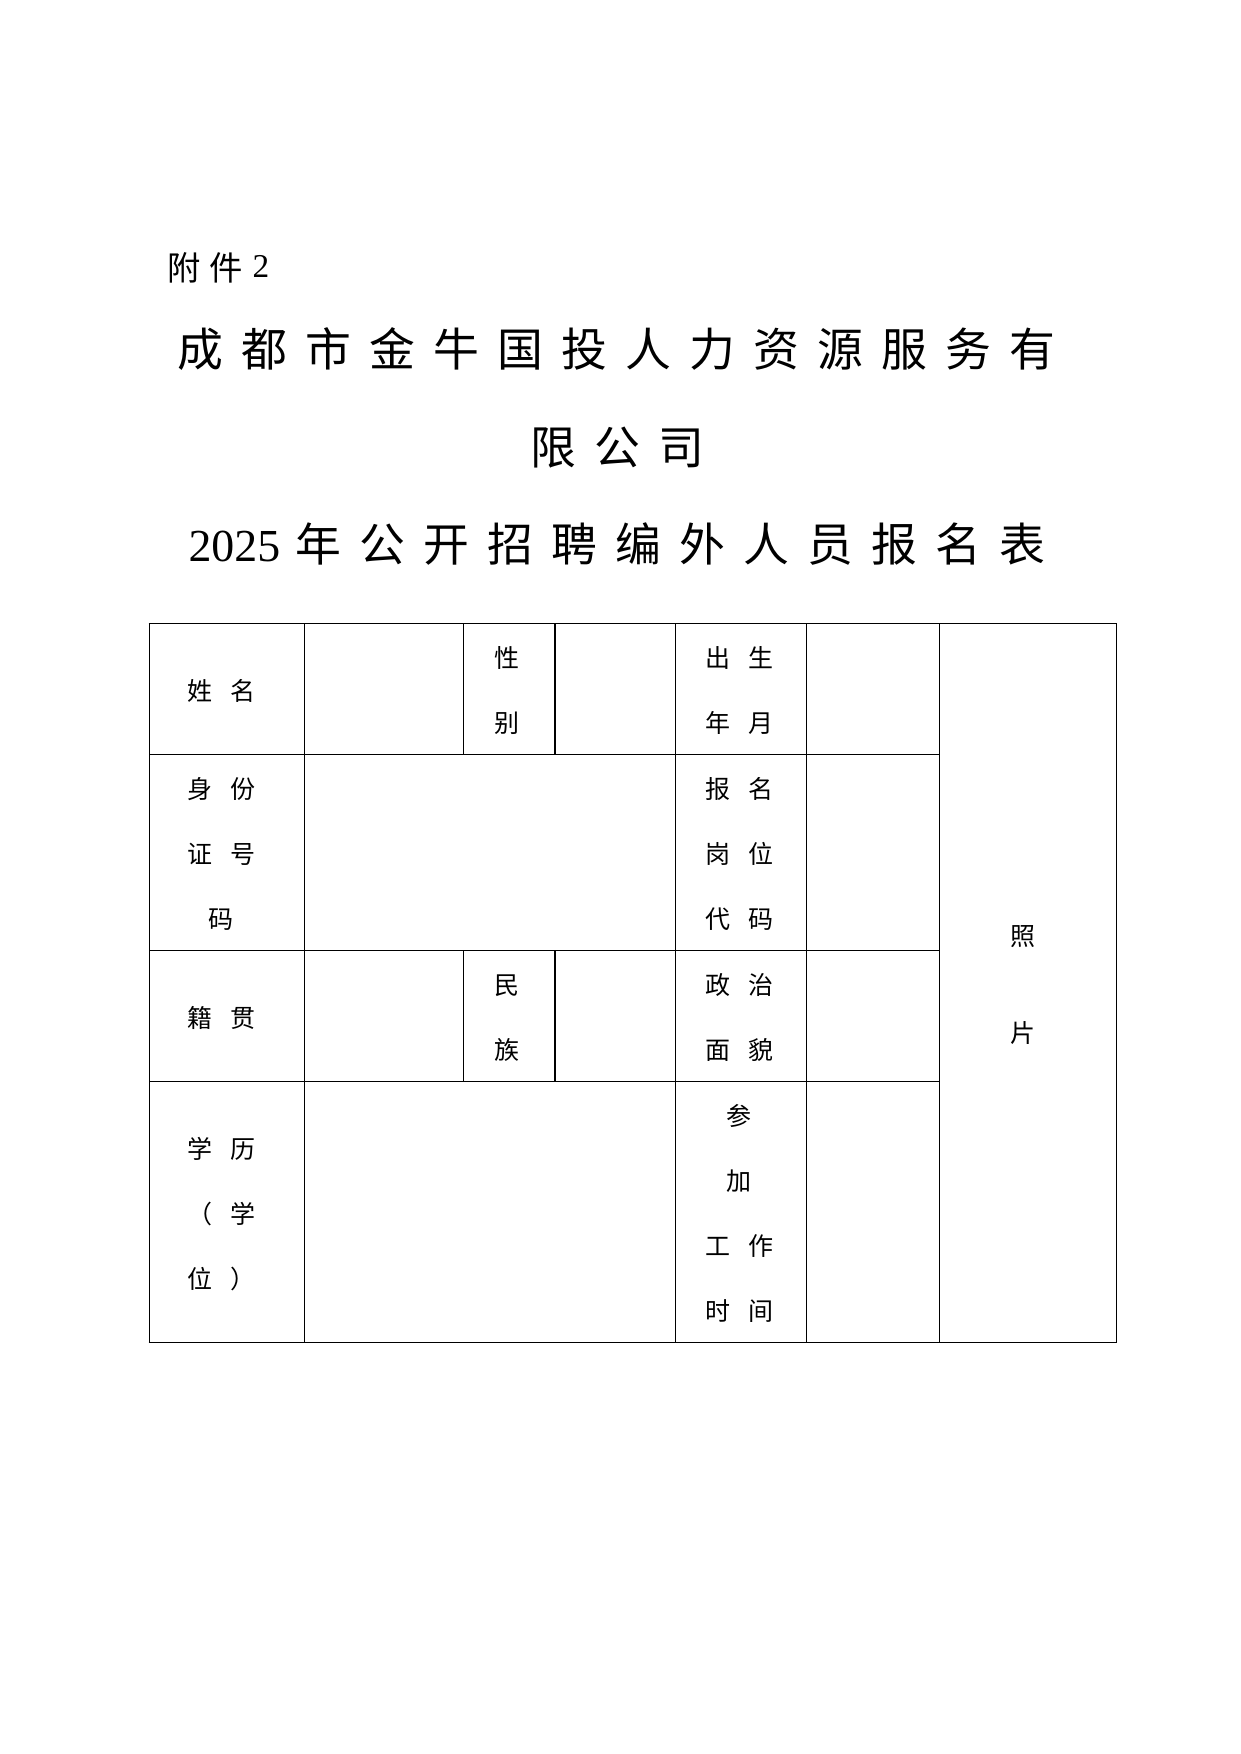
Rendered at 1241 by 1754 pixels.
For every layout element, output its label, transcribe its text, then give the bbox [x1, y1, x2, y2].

table_header 姓名 [150, 624, 304, 754]
text 成都市金牛国投人力资源服务有限公司 [167, 298, 1085, 493]
table_cell 学历 （学位） [150, 1082, 304, 1342]
table_header 性别 [464, 624, 554, 754]
table_header [556, 624, 675, 754]
table_cell [305, 1082, 675, 1342]
text 2025年公开招聘编外人员报名表 [167, 493, 1085, 590]
table_cell 政治面貌 [676, 951, 806, 1081]
table_header 照 片 [940, 624, 1116, 1342]
table_cell [807, 755, 939, 950]
table_cell [556, 951, 675, 1081]
text 附件2 [167, 233, 1085, 298]
table_cell [807, 1082, 939, 1342]
table_cell 籍贯 [150, 951, 304, 1081]
table_cell 身份证号码 [150, 755, 304, 950]
table_cell 参 加 工作时间 [676, 1082, 806, 1342]
table_cell [305, 951, 463, 1081]
table_header [305, 624, 463, 754]
table_header [807, 624, 939, 754]
table_header 出生年月 [676, 624, 806, 754]
table_cell 报名岗位代码 [676, 755, 806, 950]
table_cell [807, 951, 939, 1081]
table_cell [305, 755, 675, 950]
table_cell 民族 [464, 951, 554, 1081]
